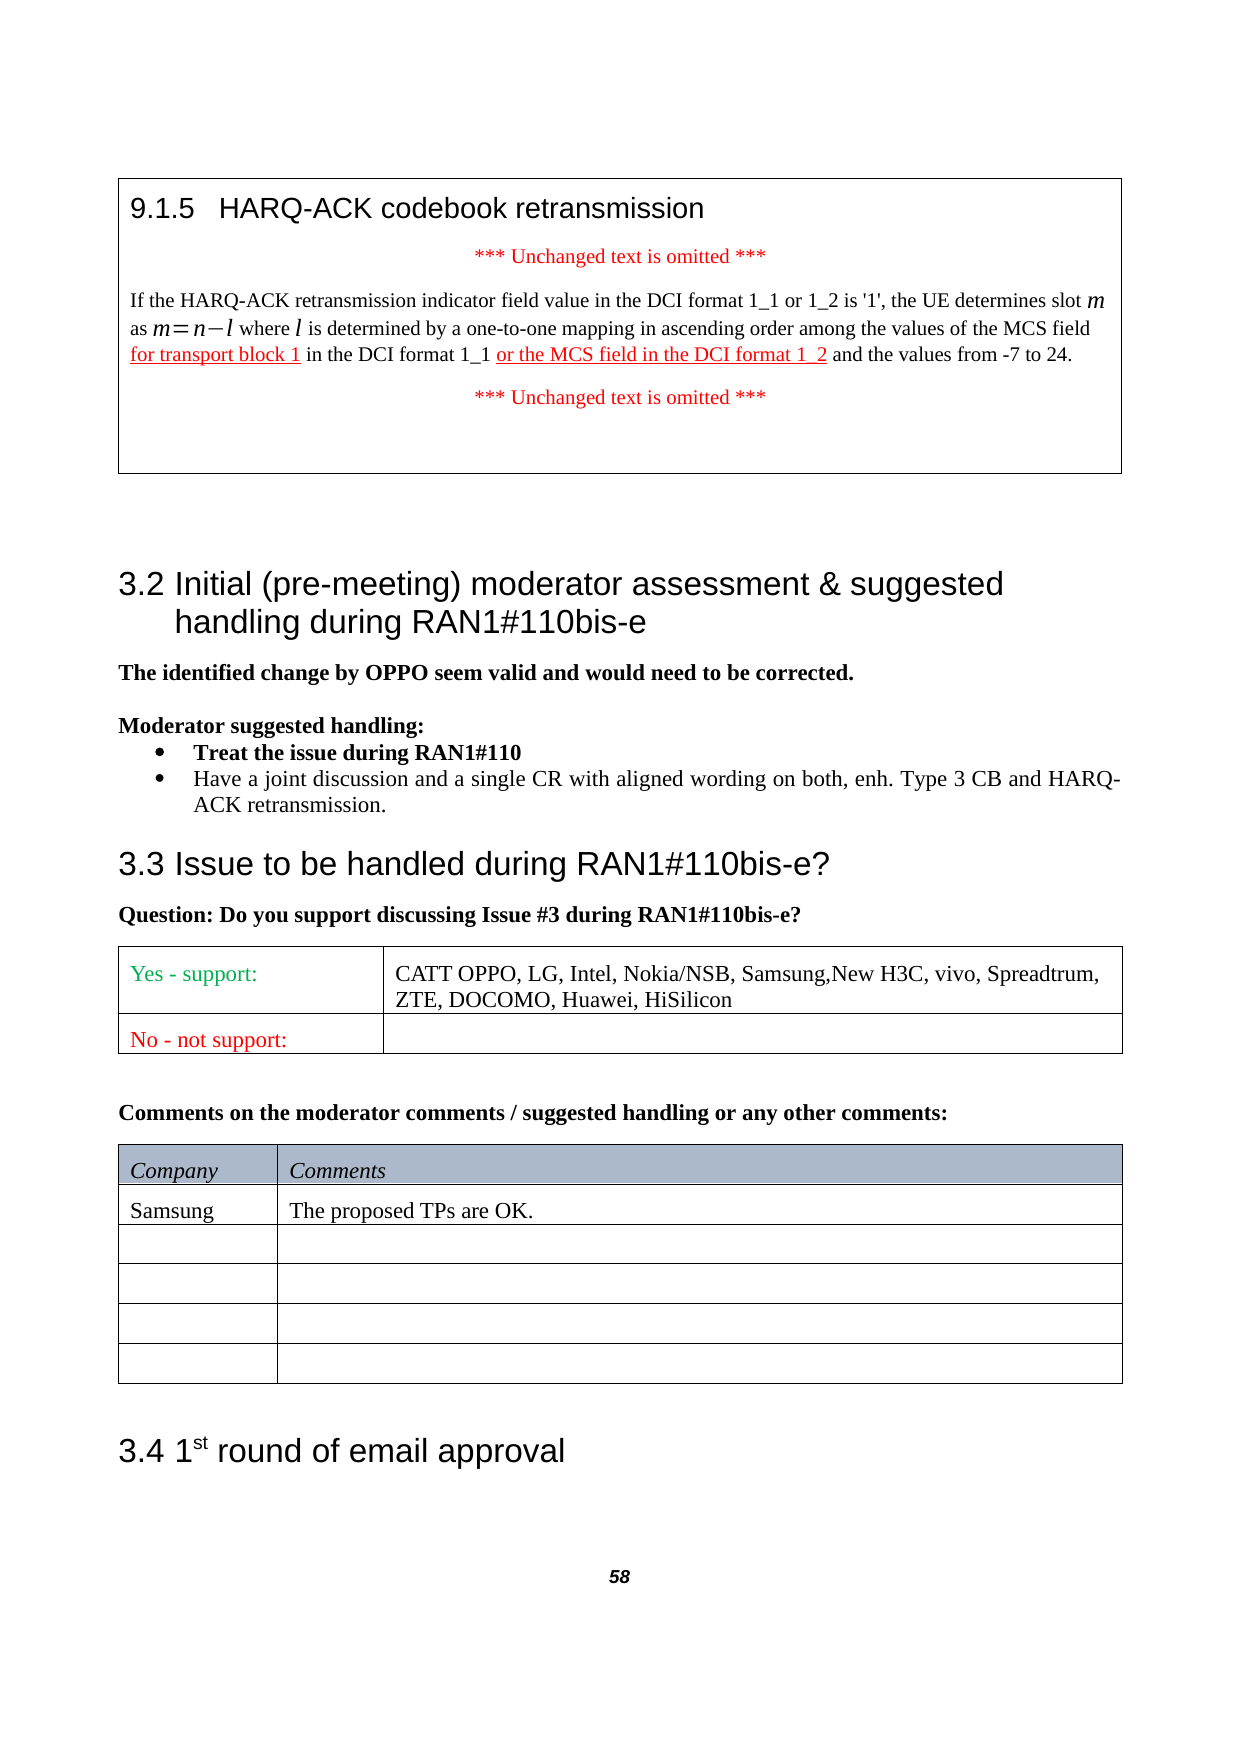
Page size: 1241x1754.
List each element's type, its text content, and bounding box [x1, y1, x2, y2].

list 1st round of email approval [118, 1431, 1122, 1470]
list Have a joint discussion and a single CR with aligned wording on both, enh. Type 3 CB and HARQ-ACK retransmission. [156, 765, 1122, 818]
table_cell The proposed TPs are OK. [278, 1185, 1122, 1223]
table_cell [119, 1304, 277, 1343]
table_cell [278, 1304, 1122, 1343]
table_cell [278, 1344, 1122, 1383]
table_cell [278, 1225, 1122, 1263]
table_cell No - not support: [119, 1014, 383, 1052]
table_cell Samsung [119, 1185, 277, 1223]
table_header CATT OPPO, LG, Intel, Nokia/NSB, Samsung,New H3C, vivo, Spreadtrum, ZTE, DOCOMO, Huawei, HiSilicon [384, 947, 1122, 1012]
list Issue to be handled during RAN1#110bis-e? [118, 844, 1122, 882]
list Initial (pre-meeting) moderator assessment & suggested handling during RAN1#110bis-e [118, 564, 1122, 641]
table_header 9.1.5 HARQ-ACK codebook retransmission *** Unchanged text is omitted *** If the HARQ-ACK retransmission indicator field value in the DCI format 1_1 or 1_2 is '1', the UE determines slot as where is determined by a one-to-one mapping in ascending order among the values of the MCS field for transport block 1 in the DCI format 1_1 or the MCS field in the DCI format 1_2 and the values from -7 to 24. *** Unchanged text is omitted *** [119, 179, 1121, 473]
table_cell [119, 1225, 277, 1263]
table_header Company [119, 1145, 277, 1183]
list Treat the issue during RAN1#110 [156, 738, 1122, 765]
table_cell [278, 1264, 1122, 1303]
text Moderator suggested handling: [118, 712, 1122, 738]
text The identified change by OPPO seem valid and would need to be corrected. [118, 659, 1122, 686]
table_cell [119, 1344, 277, 1383]
text Comments on the moderator comments / suggested handling or any other comments: [118, 1098, 1122, 1125]
text Question: Do you support discussing Issue #3 during RAN1#110bis-e? [118, 901, 1122, 927]
table_cell [384, 1014, 1122, 1052]
table_header Yes - support: [119, 947, 383, 1012]
table_cell [119, 1264, 277, 1303]
table_header Comments [278, 1145, 1122, 1183]
